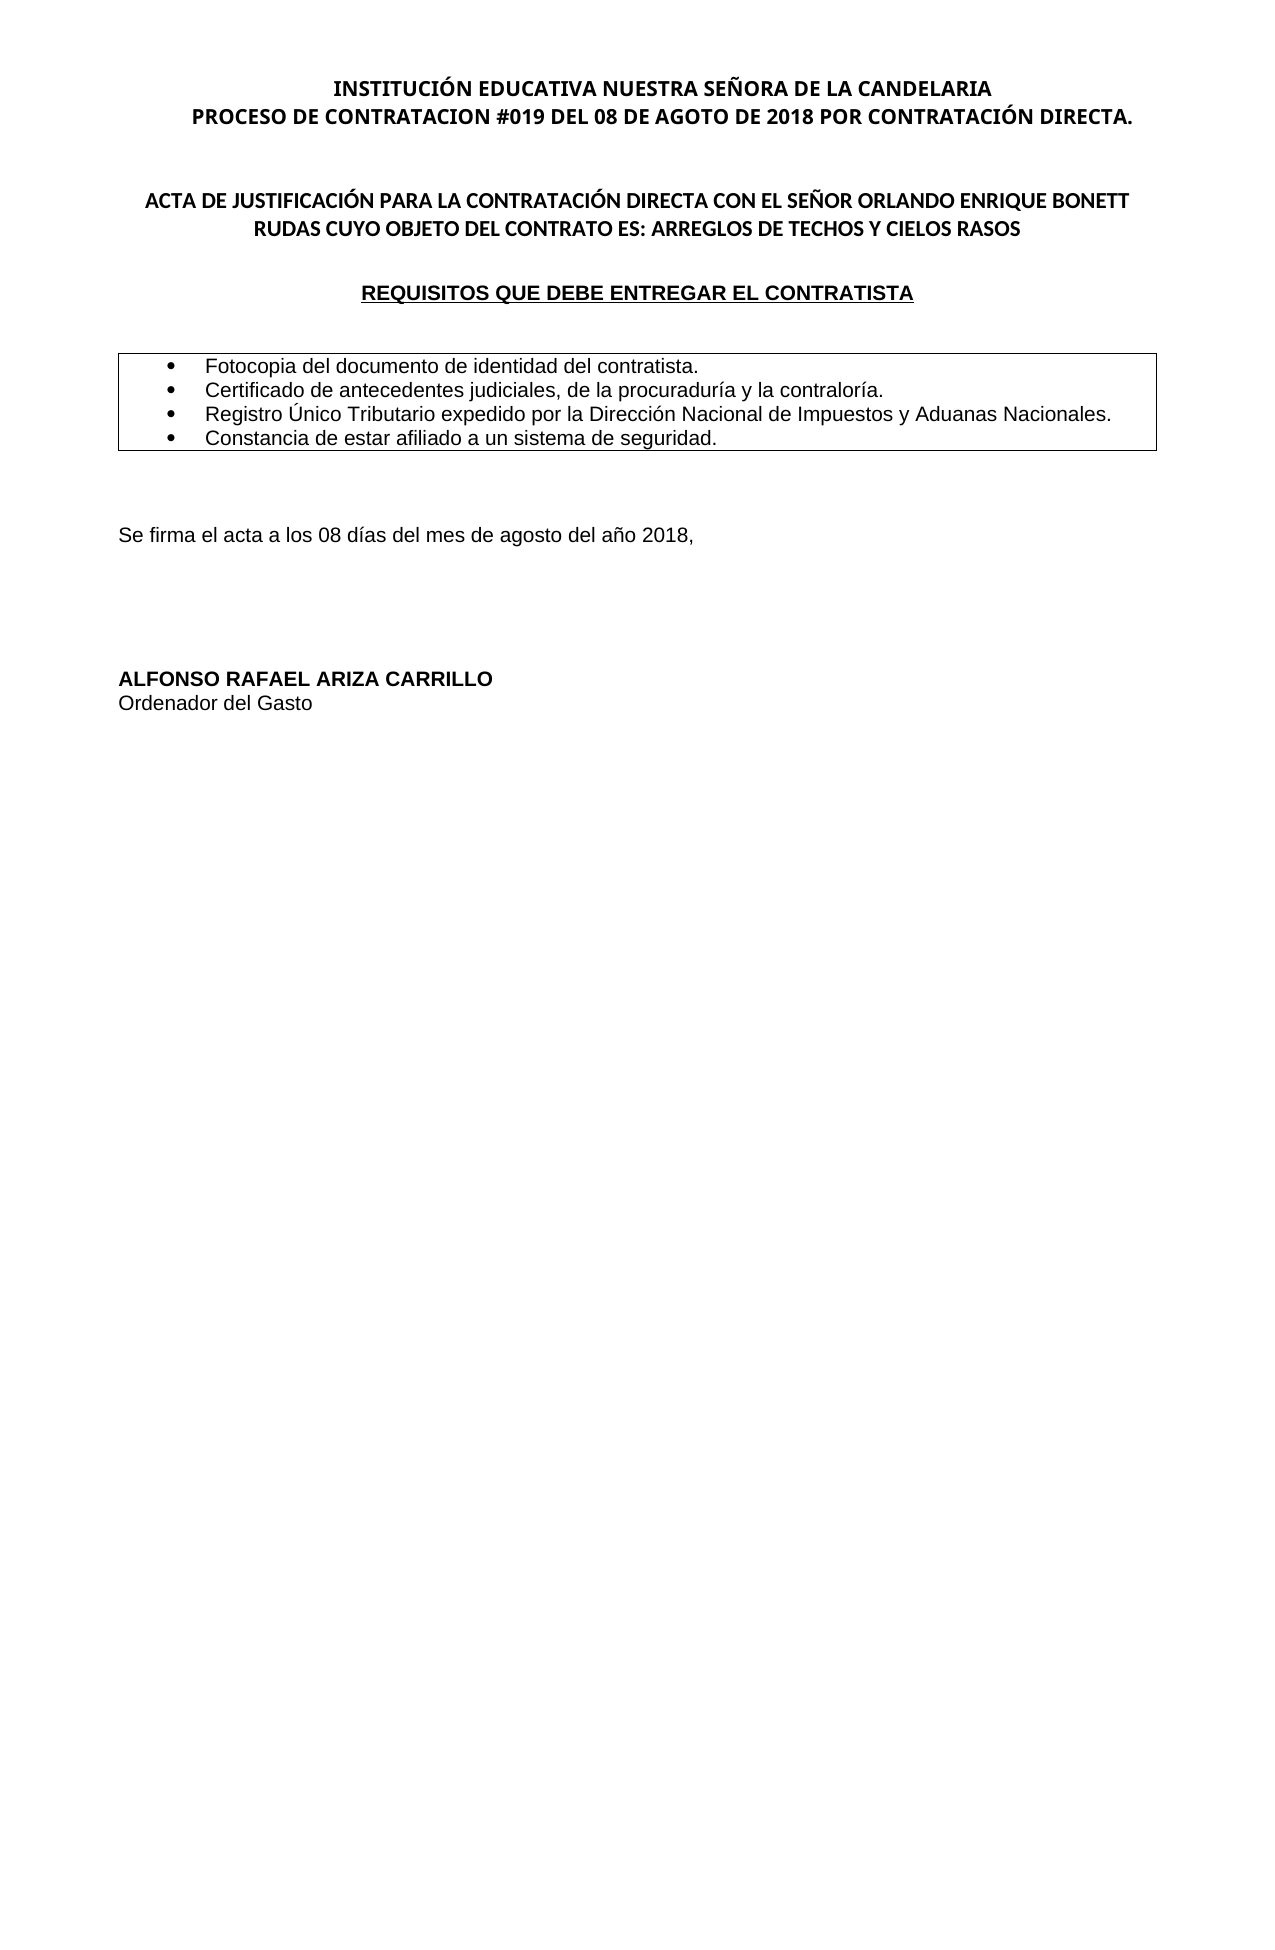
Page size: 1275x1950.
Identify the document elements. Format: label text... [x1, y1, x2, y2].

text Ordenador del Gasto [118, 690, 1157, 714]
text REQUISITOS QUE DEBE ENTREGAR EL CONTRATISTA [118, 281, 1157, 304]
table_header Fotocopia del documento de identidad del contratista. Certificado de antecedentes judiciales, de la procuraduría y la contraloría. Registro Único Tributario expedido por la Dirección Nacional de Impuestos y Aduanas Nacionales. Constancia de estar afiliado a un sistema de seguridad. [119, 354, 1156, 450]
text ALFONSO RAFAEL ARIZA CARRILLO [118, 666, 1157, 690]
text Se firma el acta a los 08 días del mes de agosto del año 2018, [118, 523, 1157, 547]
